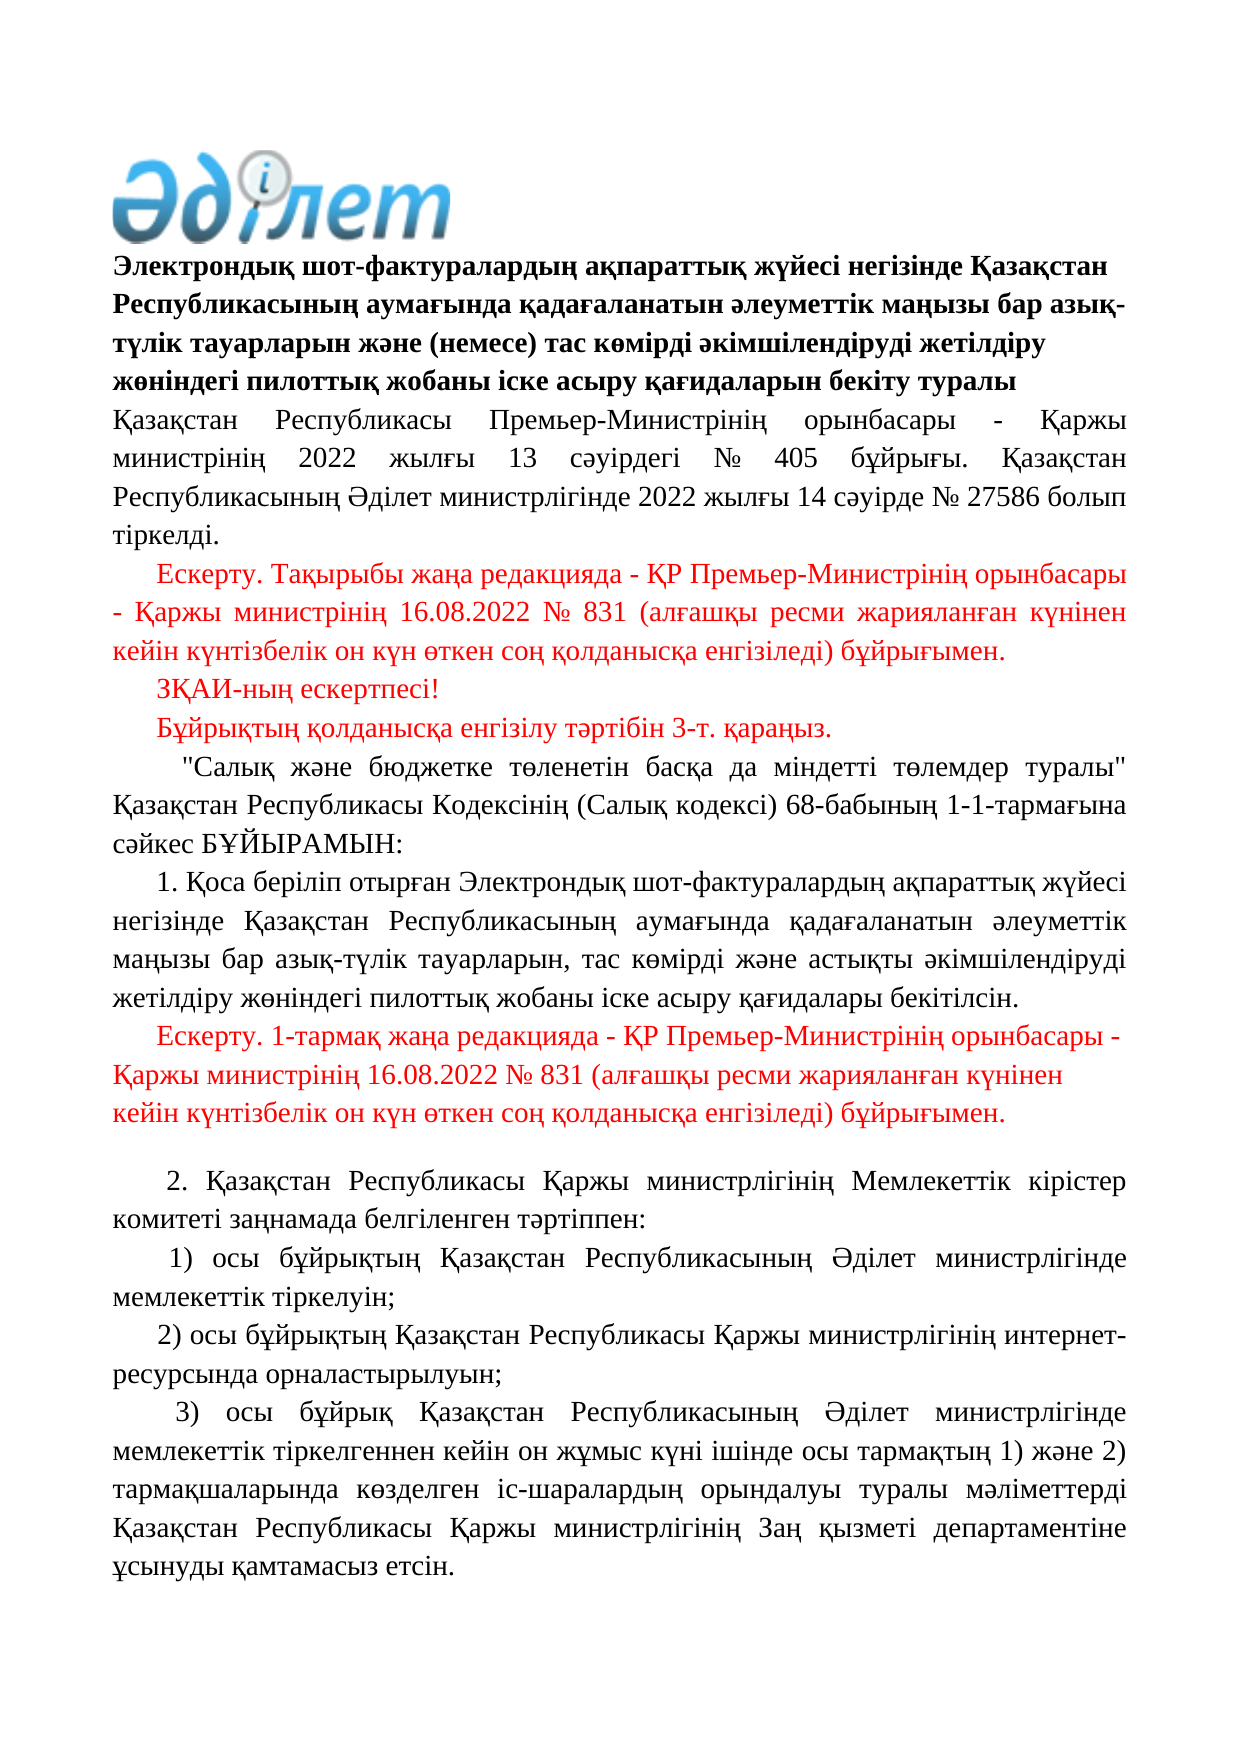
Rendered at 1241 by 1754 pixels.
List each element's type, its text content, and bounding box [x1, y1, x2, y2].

text "Салық және бюджетке төленетін басқа да міндетті төлемдер туралы" Қазақстан Республикасы Кодексінің (Салық кодексі) 68-бабының 1-1-тармағына сәйкес БҰЙЫРАМЫН: [112, 749, 1128, 859]
text 1) осы бұйрықтың Қазақстан Республикасының Әділет министрлігінде мемлекеттік тіркелуін; [112, 1240, 1128, 1312]
text 2) осы бұйрықтың Қазақстан Республикасы Қаржы министрлігінің интернет-ресурсында орналастырылуын; [112, 1317, 1128, 1389]
text ЗҚАИ-ның ескертпесі! [112, 672, 1128, 705]
text 1. Қоса беріліп отырған Электрондық шот-фактуралардың ақпараттық жүйесі негізінде Қазақстан Республикасының аумағында қадағаланатын әлеуметтік маңызы бар азық-түлік тауарларын, тас көмірді және астықты әкімшілендіруді жетілдіру жөніндегі пилоттық жобаны іске асыру қағидалары бекітілсін. [112, 864, 1128, 1013]
text Ескерту. 1-тармақ жаңа редакцияда - ҚР Премьер-Министрінің орынбасары - Қаржы министрінің 16.08.2022 № 831 (алғашқы ресми жарияланған күнінен кейін күнтізбелік он күн өткен соң қолданысқа енгізіледі) бұйрығымен. [112, 1018, 1128, 1159]
text 2. Қазақстан Республикасы Қаржы министрлігінің Мемлекеттік кірістер комитеті заңнамада белгіленген тәртіппен: [112, 1163, 1128, 1235]
text 3) осы бұйрық Қазақстан Республикасының Әділет министрлігінде мемлекеттік тіркелгеннен кейін он жұмыс күні ішінде осы тармақтың 1) және 2) тармақшаларында көзделген іс-шаралардың орындалуы туралы мәліметтерді Қазақстан Республикасы Қаржы министрлігінің Заң қызметі департаментіне ұсынуды қамтамасыз етсін. [112, 1394, 1128, 1582]
picture [112, 150, 451, 244]
text Бұйрықтың қолданысқа енгізілу тәртібін 3-т. қараңыз. [112, 710, 1128, 744]
text Қазақстан Республикасы Премьер-Министрінің орынбасары - Қаржы министрінің 2022 жылғы 13 сәуірдегі № 405 бұйрығы. Қазақстан Республикасының Әділет министрлігінде 2022 жылғы 14 сәуірде № 27586 болып тіркелді. [112, 402, 1128, 551]
text Ескерту. Тақырыбы жаңа редакцияда - ҚР Премьер-Министрінің орынбасары - Қаржы министрінің 16.08.2022 № 831 (алғашқы ресми жарияланған күнінен кейін күнтізбелік он күн өткен соң қолданысқа енгізіледі) бұйрығымен. [112, 556, 1128, 667]
text Электрондық шот-фактуралардың ақпараттық жүйесі негізінде Қазақстан Республикасының аумағында қадағаланатын әлеуметтік маңызы бар азық-түлік тауарларын және (немесе) тас көмірді әкімшілендіруді жетілдіру жөніндегі пилоттық жобаны іске асыру қағидаларын бекіту туралы [112, 248, 1128, 397]
